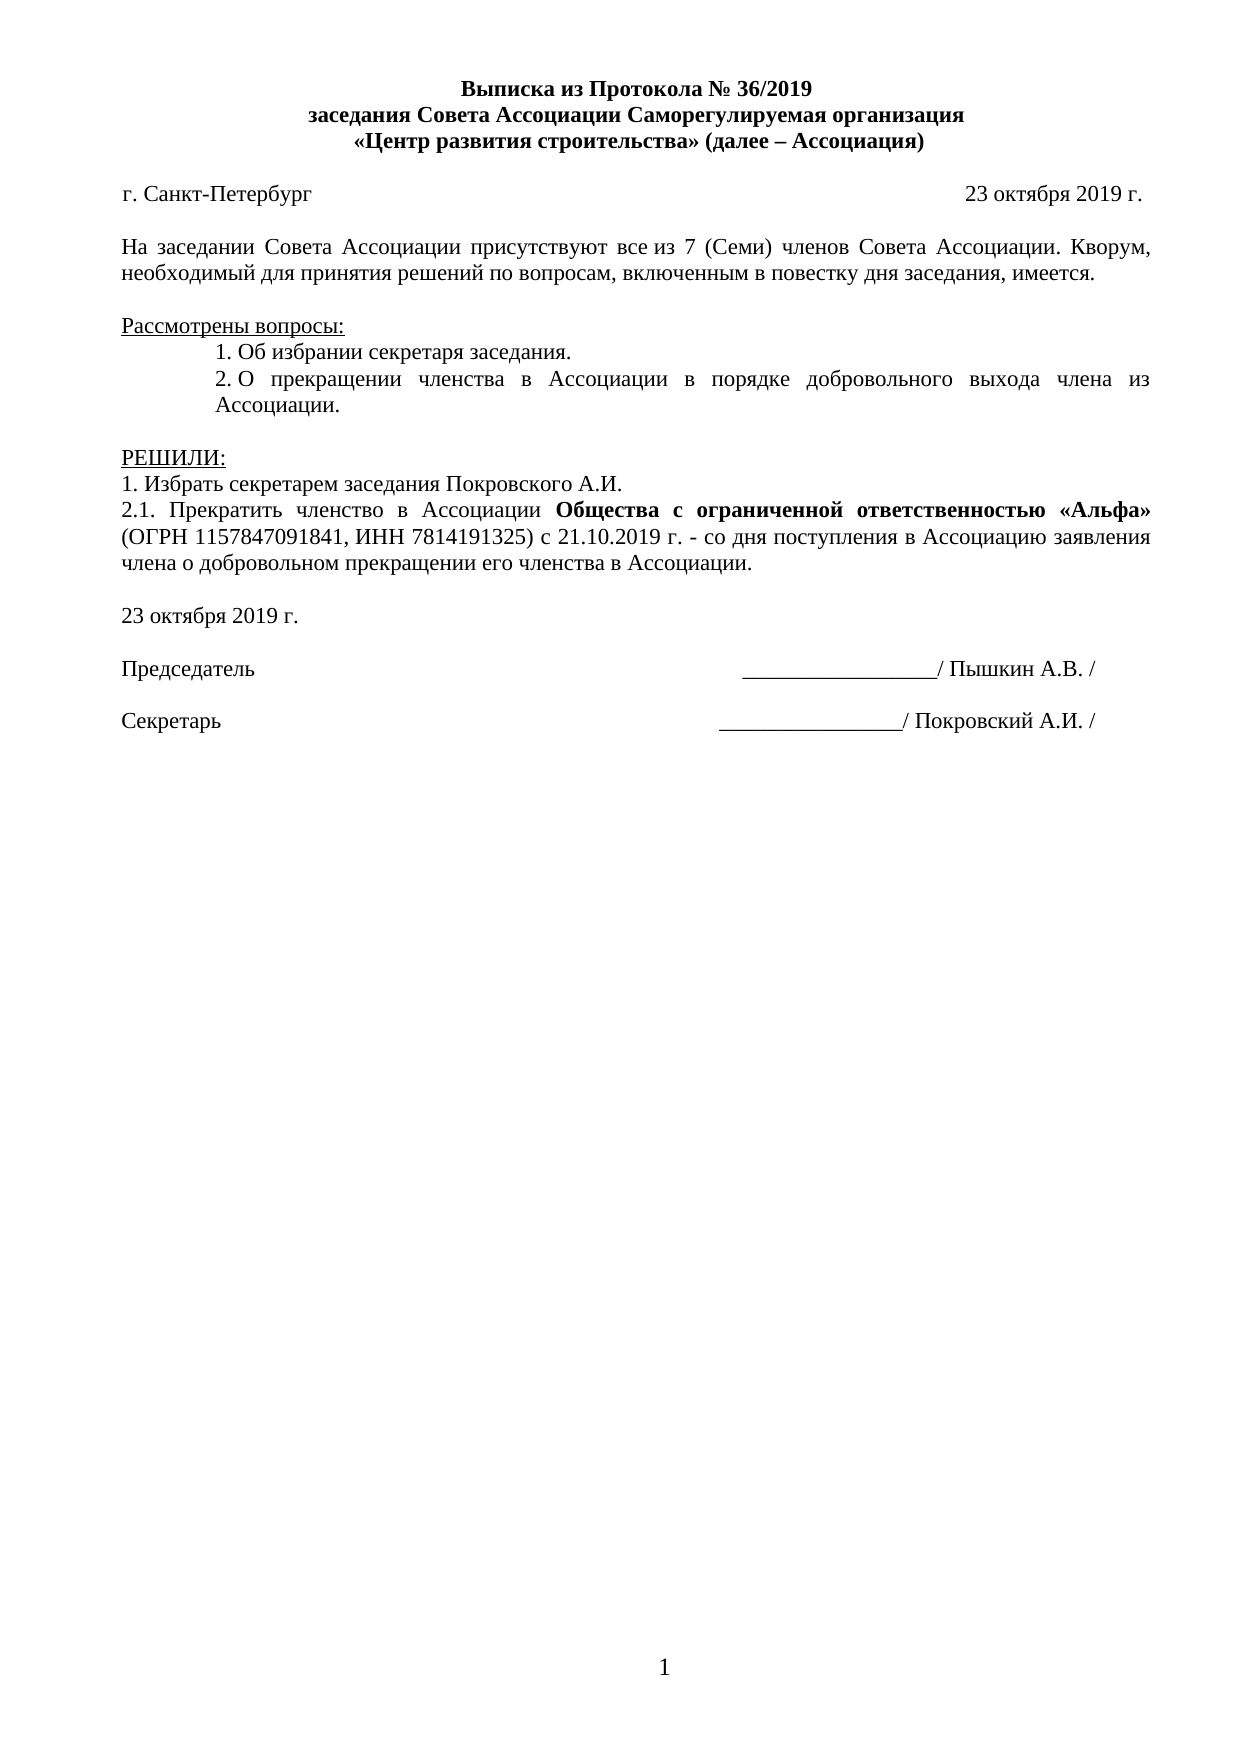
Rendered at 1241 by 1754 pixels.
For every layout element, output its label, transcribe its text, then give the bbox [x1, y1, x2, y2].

text заседания Совета Ассоциации Саморегулируемая организация [121, 101, 1152, 128]
text 2. О прекращении членства в Ассоциации в порядке добровольного выхода члена из Ассоциации. [215, 365, 1152, 417]
text 23 октября 2019 г. [121, 602, 1152, 628]
text Выписка из Протокола № 36/2019 [121, 75, 1152, 101]
text РЕШИЛИ: [121, 444, 1152, 470]
table_header г. Санкт-Петербург [111, 180, 632, 207]
text На заседании Совета Ассоциации присутствуют все из 7 (Семи) членов Совета Ассоциации. Кворум, необходимый для принятия решений по вопросам, включенным в повестку дня заседания, имеется. [121, 233, 1152, 286]
table_header _________________/ Пышкин А.В. / ________________/ Покровский А.И. / [309, 655, 1107, 734]
text «Центр развития строительства» (далее – Ассоциация) [121, 128, 1152, 154]
text Рассмотрены вопросы: [121, 312, 1152, 338]
table_header 23 октября 2019 г. [633, 180, 1154, 207]
table_header Председатель Секретарь [110, 655, 308, 734]
text 2.1. Прекратить членство в Ассоциации Общества с ограниченной ответственностью «Альфа» (ОГРН 1157847091841, ИНН 7814191325) с 21.10.2019 г. - со дня поступления в Ассоциацию заявления члена о добровольном прекращении его членства в Ассоциации. [121, 497, 1152, 576]
text 1. Об избрании секретаря заседания. [215, 338, 1152, 365]
text 1. Избрать секретарем заседания Покровского А.И. [121, 470, 1152, 497]
